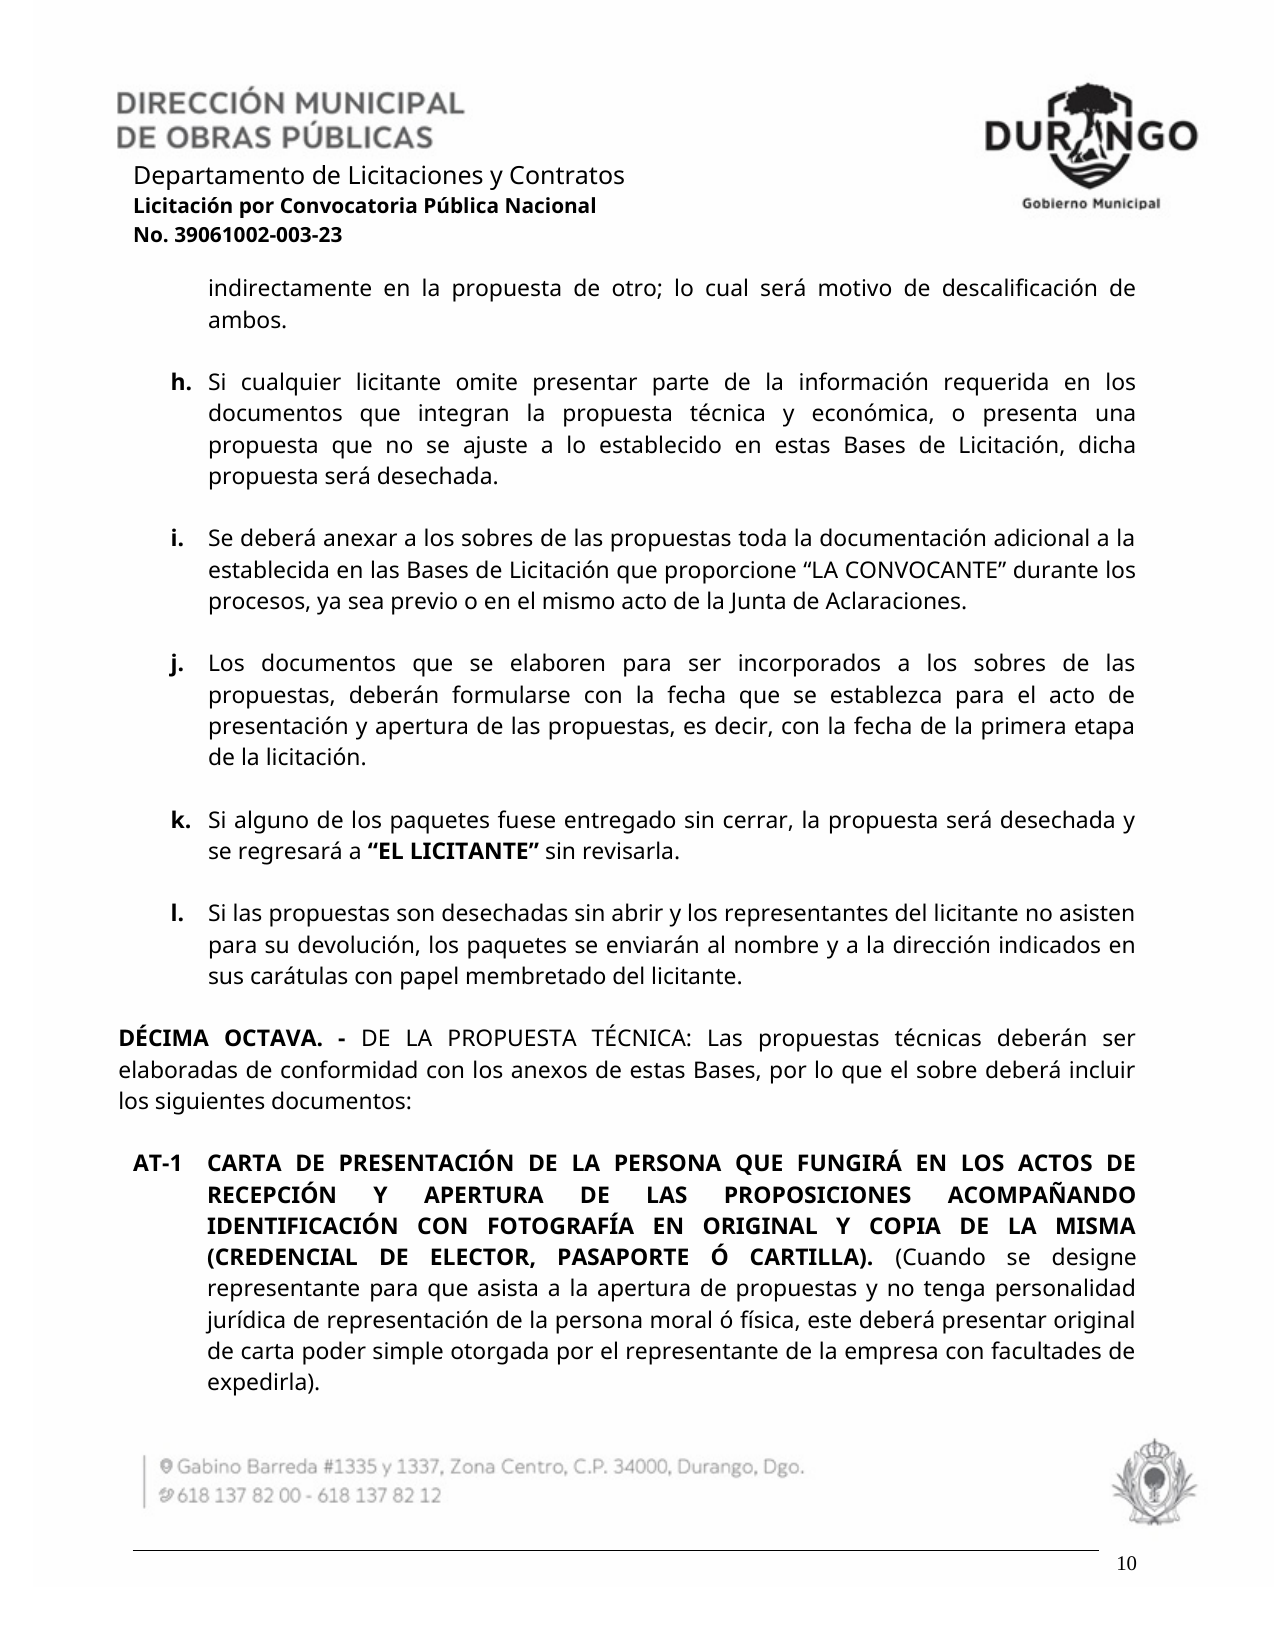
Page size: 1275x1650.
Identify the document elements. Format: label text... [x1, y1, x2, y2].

list Se deberá anexar a los sobres de las propuestas toda la documentación adicional a la establecida en las Bases de Licitación que proporcione “” durante los procesos, ya sea previo o en el mismo acto de de Aclaraciones. [170, 522, 1137, 616]
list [170, 272, 1137, 335]
list Si las propuestas son desechadas sin abrir y los representantes del licitante no asisten para su devolución, los paquetes se enviarán al nombre y a la dirección indicados en sus carátulas con papel membretado del licitante. [170, 897, 1137, 991]
picture [32, 0, 1275, 1587]
list Si alguno de los paquetes fuese entregado sin cerrar, la propuesta será desechada y se regresará a “EL LICITANTE” sin revisarla. [170, 803, 1137, 866]
text DÉCIMA OCTAVA. - DE : Las propuestas técnicas deberán ser elaboradas de conformidad con los anexos de estas Bases, por lo que el sobre deberá incluir los siguientes documentos: [118, 1022, 1137, 1116]
text AT-1 CARTA DE PRESENTACIÓN DE LA PERSONA QUE FUNGIRÁ EN LOS ACTOS DE RECEPCIÓN Y APERTURA DE LAS PROPOSICIONES ACOMPAÑANDO IDENTIFICACIÓN CON FOTOGRAFÍA EN ORIGINAL Y COPIA DE LA MISMA (CREDENCIAL DE ELECTOR, PASAPORTE Ó CARTILLA). (Cuando se designe representante para que asista a la apertura de propuestas y no tenga personalidad jurídica de representación de la persona moral ó física, este deberá presentar original de carta poder simple otorgada por el representante de la empresa con facultades de expedirla). [133, 1147, 1137, 1397]
list Los documentos que se elaboren para ser incorporados a los sobres de las propuestas, deberán formularse con la fecha que se establezca para el acto de presentación y apertura de las propuestas, es decir, con la fecha de la primera etapa de la licitación. [170, 647, 1137, 772]
list Si cualquier licitante omite presentar parte de la información requerida en los documentos que integran la propuesta técnica y económica, o presenta una propuesta que no se ajuste a lo establecido en estas Bases de Licitación, dicha propuesta será desechada. [170, 366, 1137, 491]
